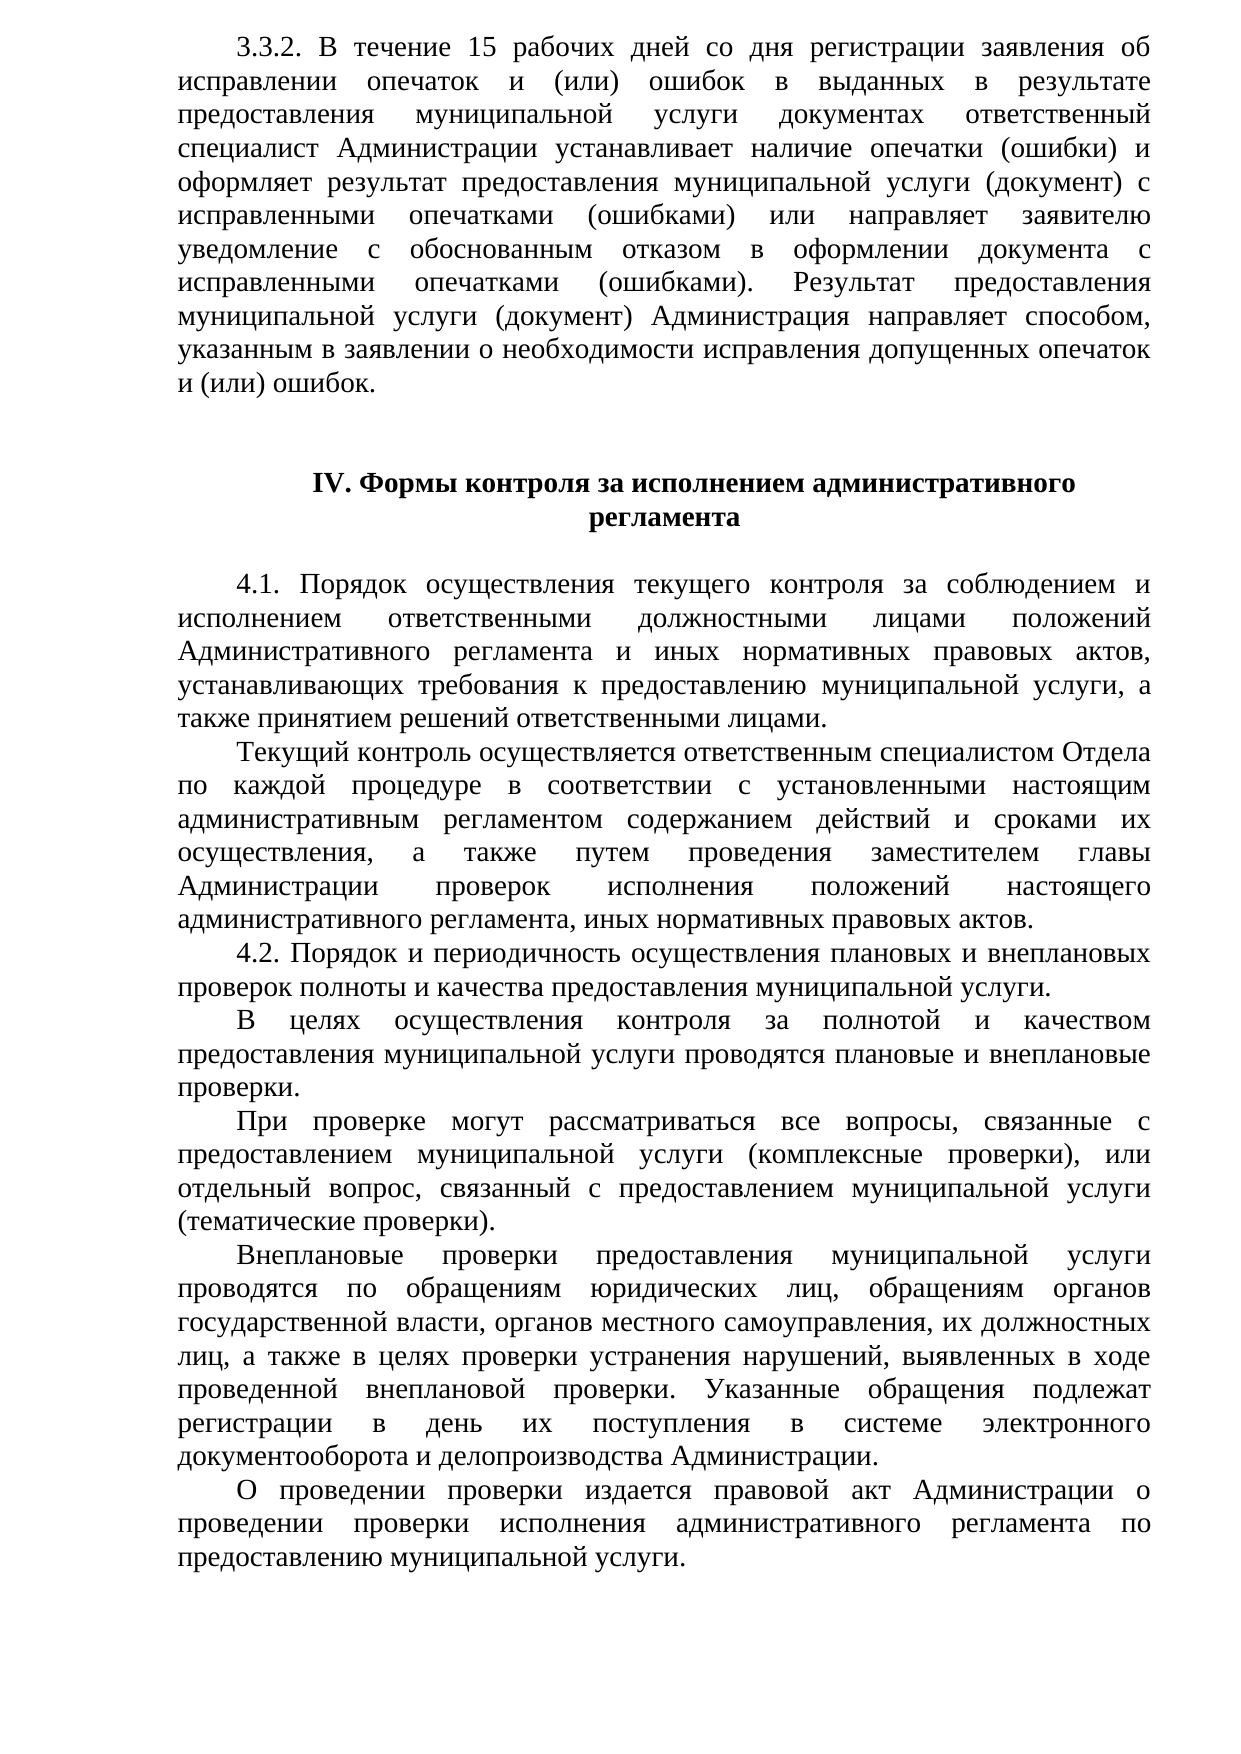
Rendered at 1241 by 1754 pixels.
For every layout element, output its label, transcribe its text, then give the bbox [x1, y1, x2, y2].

text 4.2. Порядок и периодичность осуществления плановых и внеплановых проверок полноты и качества предоставления муниципальной услуги. [177, 935, 1152, 1002]
text 3.3.2. В течение 15 рабочих дней со дня регистрации заявления об исправлении опечаток и (или) ошибок в выданных в результате предоставления муниципальной услуги документах ответственный специалист Администрации устанавливает наличие опечатки (ошибки) и оформляет результат предоставления муниципальной услуги (документ) с исправленными опечатками (ошибками) или направляет заявителю уведомление с обоснованным отказом в оформлении документа с исправленными опечатками (ошибками). Результат предоставления муниципальной услуги (документ) Администрация направляет способом, указанным в заявлении о необходимости исправления допущенных опечаток и (или) ошибок. [177, 29, 1152, 398]
text IV. Формы контроля за исполнением административного регламента [177, 466, 1152, 533]
text Текущий контроль осуществляется ответственным специалистом Отдела по каждой процедуре в соответствии с установленными настоящим административным регламентом содержанием действий и сроками их осуществления, а также путем проведения заместителем главы Администрации проверок исполнения положений настоящего административного регламента, иных нормативных правовых актов. [177, 734, 1152, 935]
text В целях осуществления контроля за полнотой и качеством предоставления муниципальной услуги проводятся плановые и внеплановые проверки. [177, 1002, 1152, 1103]
text Внеплановые проверки предоставления муниципальной услуги проводятся по обращениям юридических лиц, обращениям органов государственной власти, органов местного самоуправления, их должностных лиц, а также в целях проверки устранения нарушений, выявленных в ходе проведенной внеплановой проверки. Указанные обращения подлежат регистрации в день их поступления в системе электронного документооборота и делопроизводства Администрации. [177, 1237, 1152, 1472]
text О проведении проверки издается правовой акт Администрации о проведении проверки исполнения административного регламента по предоставлению муниципальной услуги. [177, 1472, 1152, 1572]
text 4.1. Порядок осуществления текущего контроля за соблюдением и исполнением ответственными должностными лицами положений Административного регламента и иных нормативных правовых актов, устанавливающих требования к предоставлению муниципальной услуги, а также принятием решений ответственными лицами. [177, 566, 1152, 734]
text При проверке могут рассматриваться все вопросы, связанные с предоставлением муниципальной услуги (комплексные проверки), или отдельный вопрос, связанный с предоставлением муниципальной услуги (тематические проверки). [177, 1103, 1152, 1237]
